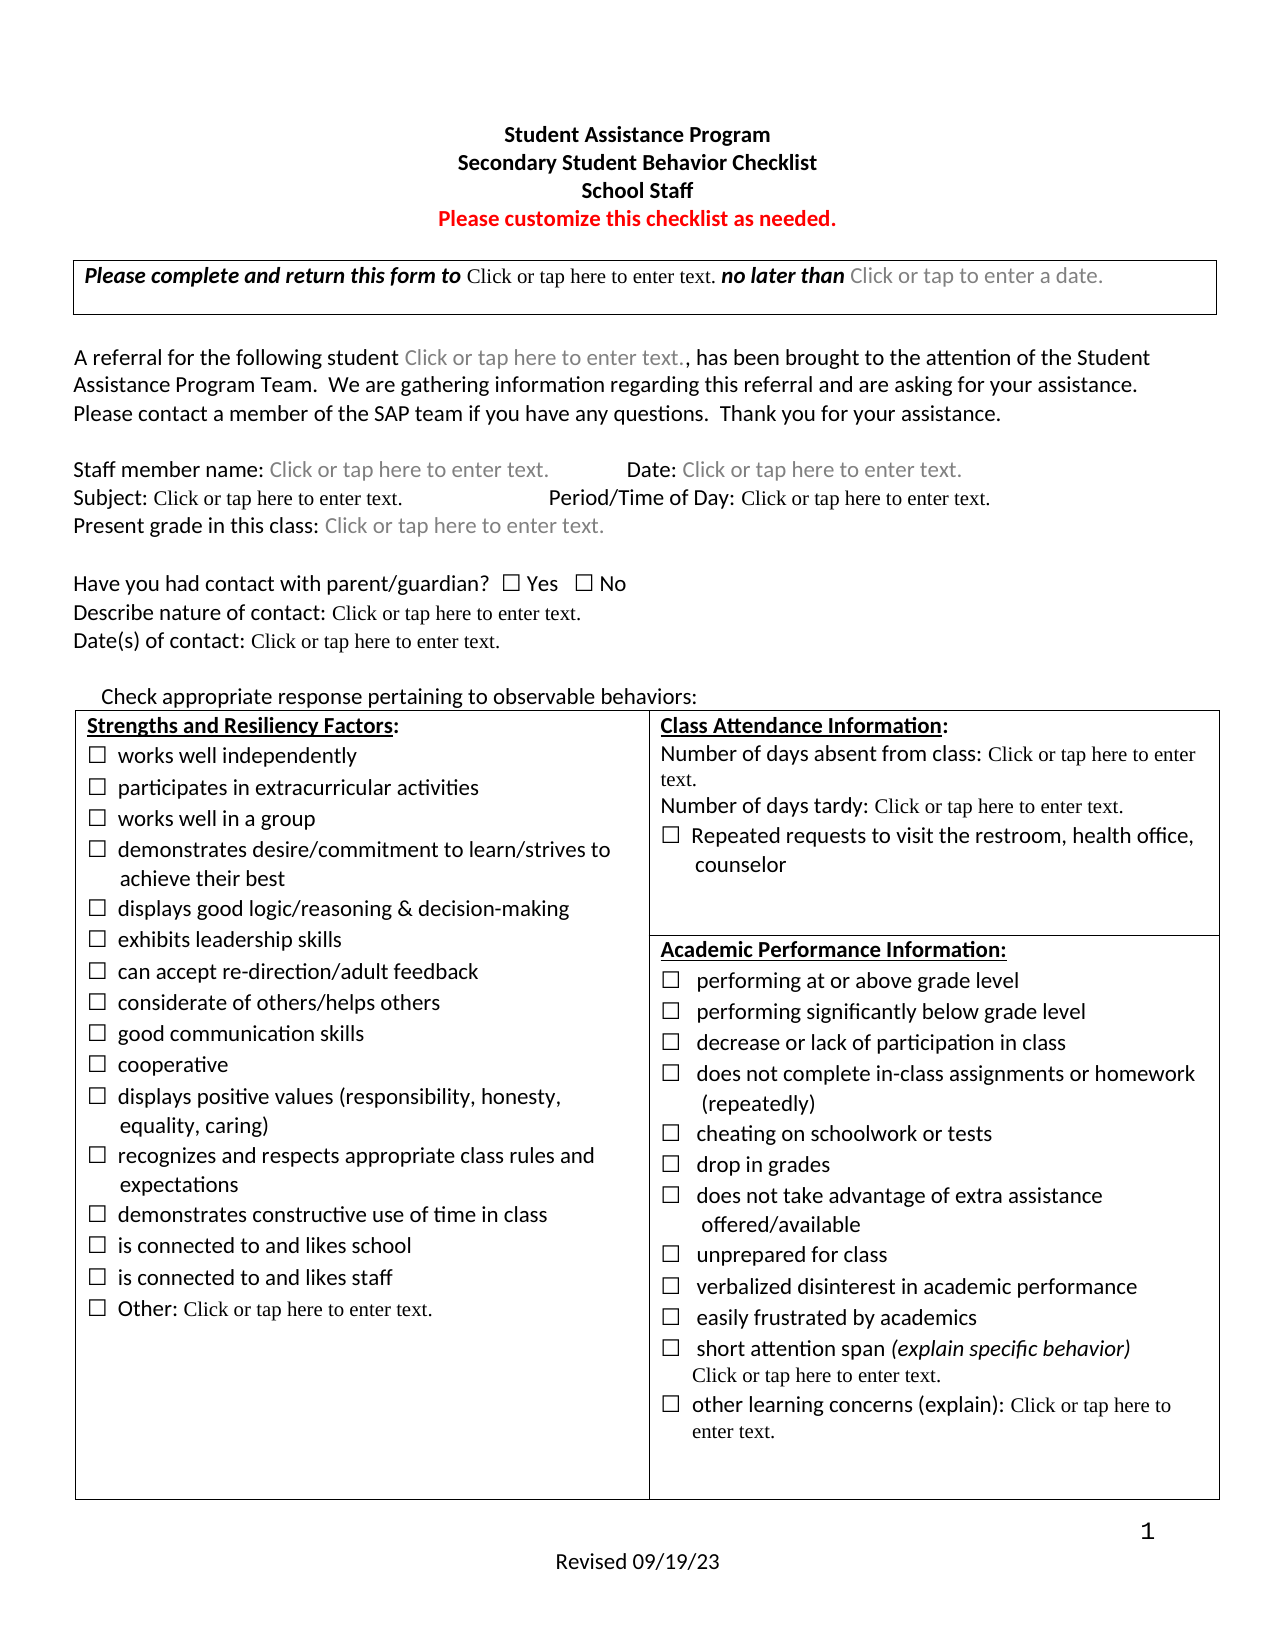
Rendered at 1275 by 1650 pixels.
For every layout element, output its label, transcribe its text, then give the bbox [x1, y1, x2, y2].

text Staff member name: Date: [64, 455, 1155, 483]
text Secondary Student Behavior Checklist [120, 148, 1155, 176]
text Student Assistance Program [120, 120, 1155, 148]
text Subject: Period/Time of Day: [64, 483, 1155, 511]
text School Staff [120, 176, 1155, 204]
text Please customize this checklist as needed. [120, 204, 1155, 232]
text Date(s) of contact: [73, 626, 1155, 654]
table_header Strengths and Resiliency Factors: works well independently participates in extracurricular activities works well in a group demonstrates desire/commitment to learn/strives to achieve their best displays good logic/reasoning & decision-making exhibits leadership skills can accept re-direction/adult feedback considerate of others/helps others good communication skills cooperative displays positive values (responsibility, honesty, equality, caring) recognizes and respects appropriate class rules and expectations demonstrates constructive use of time in class is connected to and likes school is connected to and likes staff Other: [76, 711, 649, 1499]
text Have you had contact with parent/guardian? Yes No [73, 567, 1155, 598]
text Check appropriate response pertaining to observable behaviors: [92, 682, 1155, 710]
table_header Please complete and return this form to no later than [74, 261, 1216, 313]
text A referral for the following student , has been brought to the attention of the Student Assistance Program Team. We are gathering information regarding this referral and are asking for your assistance. Please contact a member of the SAP team if you have any questions. Thank you for your assistance. [64, 343, 1155, 427]
table_cell Academic Performance Information: performing at or above grade level performing significantly below grade level decrease or lack of participation in class does not complete in-class assignments or homework (repeatedly) cheating on schoolwork or tests drop in grades does not take advantage of extra assistance offered/available unprepared for class verbalized disinterest in academic performance easily frustrated by academics short attention span (explain specific behavior) other learning concerns (explain): [650, 936, 1219, 1499]
table_header Class Attendance Information: Number of days absent from class: Number of days tardy: Repeated requests to visit the restroom, health office, counselor [650, 711, 1219, 934]
text Describe nature of contact: [73, 598, 1155, 626]
text Present grade in this class: [64, 511, 1155, 539]
